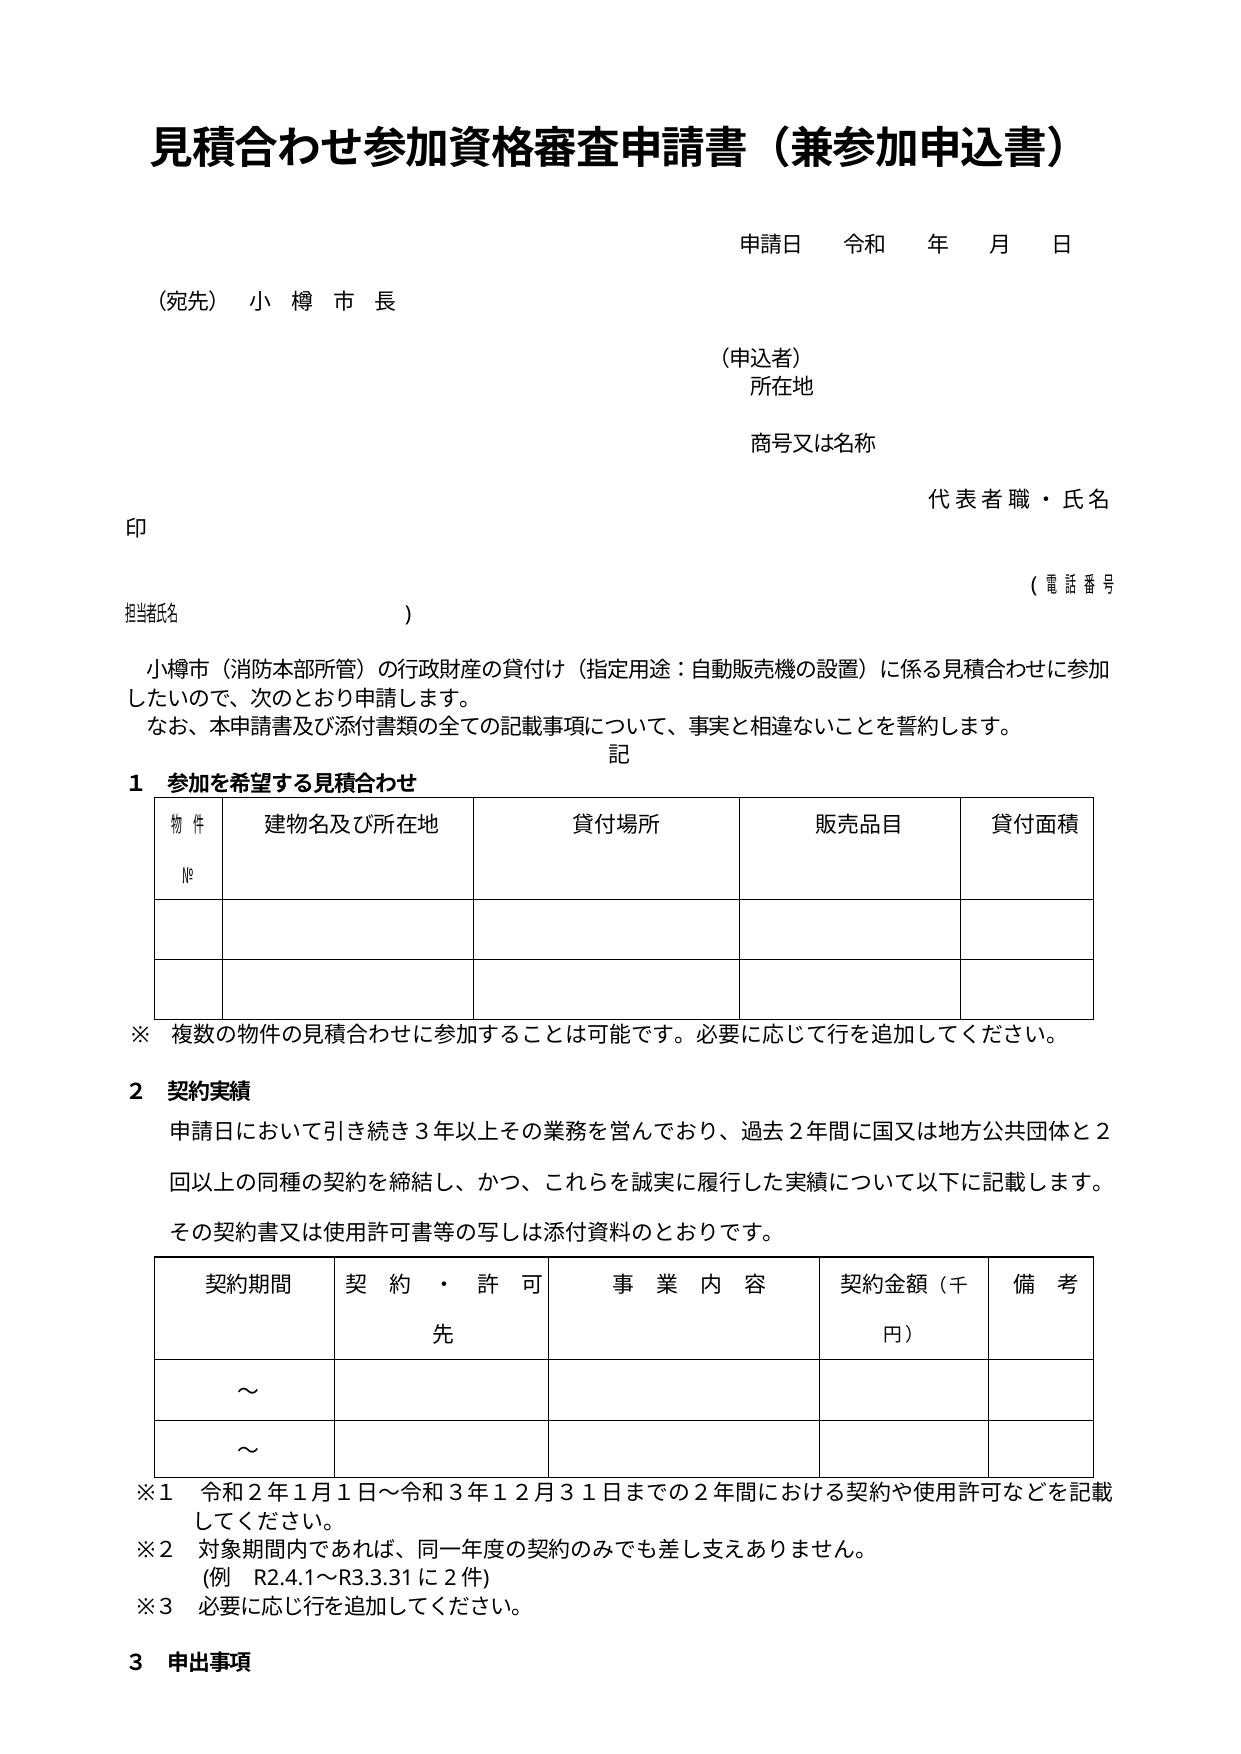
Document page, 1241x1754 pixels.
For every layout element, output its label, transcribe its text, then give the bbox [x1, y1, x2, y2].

text 商号又は名称 [126, 429, 1114, 457]
table_header 契約期間 [155, 1258, 334, 1358]
table_header 物件№ [155, 798, 222, 899]
text 申請日 令和 年 月 日 [126, 230, 1074, 259]
text ３ 申出事項 [126, 1648, 1114, 1676]
text ※ 複数の物件の見積合わせに参加することは可能です。必要に応じて行を追加してください。 [126, 1020, 1114, 1048]
text （宛先） 小 樽 市 長 [126, 287, 1114, 315]
table_cell [989, 1360, 1093, 1419]
text （申込者） [126, 344, 1114, 372]
table_header 販売品目 [740, 798, 960, 899]
table_cell [961, 900, 1093, 959]
table_cell [474, 900, 739, 959]
table_cell [335, 1360, 548, 1419]
table_cell [740, 960, 960, 1019]
table_header 貸付面積 [961, 798, 1093, 899]
text 見積合わせ参加資格審査申請書（兼参加申込書） [126, 123, 1114, 174]
text (例 R2.4.1～R3.3.31に2件) [181, 1563, 1114, 1591]
text １ 参加を希望する見積合わせ [126, 769, 1114, 797]
text 代表者職・氏名 印 [126, 485, 1114, 542]
table_cell [820, 1421, 988, 1477]
table_cell [223, 960, 473, 1019]
text 申請日において引き続き３年以上その業務を営んでおり、過去２年間に国又は地方公共団体と２回以上の同種の契約を締結し、かつ、これらを誠実に履行した実績について以下に記載します。その契約書又は使用許可書等の写しは添付資料のとおりです。 [148, 1105, 1114, 1256]
text 所在地 [126, 372, 1114, 400]
text なお、本申請書及び添付書類の全ての記載事項について、事実と相違ないことを誓約します。 [126, 712, 1114, 740]
table_header 貸付場所 [474, 798, 739, 899]
table_header 建物名及び所在地 [223, 798, 473, 899]
table_cell [155, 900, 222, 959]
table_cell [549, 1421, 819, 1477]
table_cell [820, 1360, 988, 1419]
table_header 備 考 [989, 1258, 1093, 1358]
table_cell [961, 960, 1093, 1019]
text ２ 契約実績 [126, 1077, 1114, 1105]
text 小樽市（消防本部所管）の行政財産の貸付け（指定用途：自動販売機の設置）に係る見積合わせに参加したいので、次のとおり申請します。 [126, 655, 1114, 712]
table_cell [989, 1421, 1093, 1477]
table_cell [223, 900, 473, 959]
table_header 契約金額（千円） [820, 1258, 988, 1358]
text ※３ 必要に応じ行を追加してください。 [126, 1591, 1114, 1620]
table_cell ～ [155, 1421, 334, 1477]
table_header 契 約 ・ 許 可 先 [335, 1258, 548, 1358]
table_cell [740, 900, 960, 959]
text ※１ 令和２年１月１日～令和３年１２月３１日までの２年間における契約や使用許可などを記載してください。 [137, 1478, 1114, 1535]
text 記 [126, 740, 1114, 769]
table_cell [335, 1421, 548, 1477]
table_cell ～ [155, 1360, 334, 1419]
table_cell [474, 960, 739, 1019]
table_cell [155, 960, 222, 1019]
table_header 事 業 内 容 [549, 1258, 819, 1358]
table_cell [549, 1360, 819, 1419]
text ※２ 対象期間内であれば、同一年度の契約のみでも差し支えありません。 [137, 1535, 1114, 1563]
text (電話番号 担当者氏名 ) [126, 570, 1114, 627]
